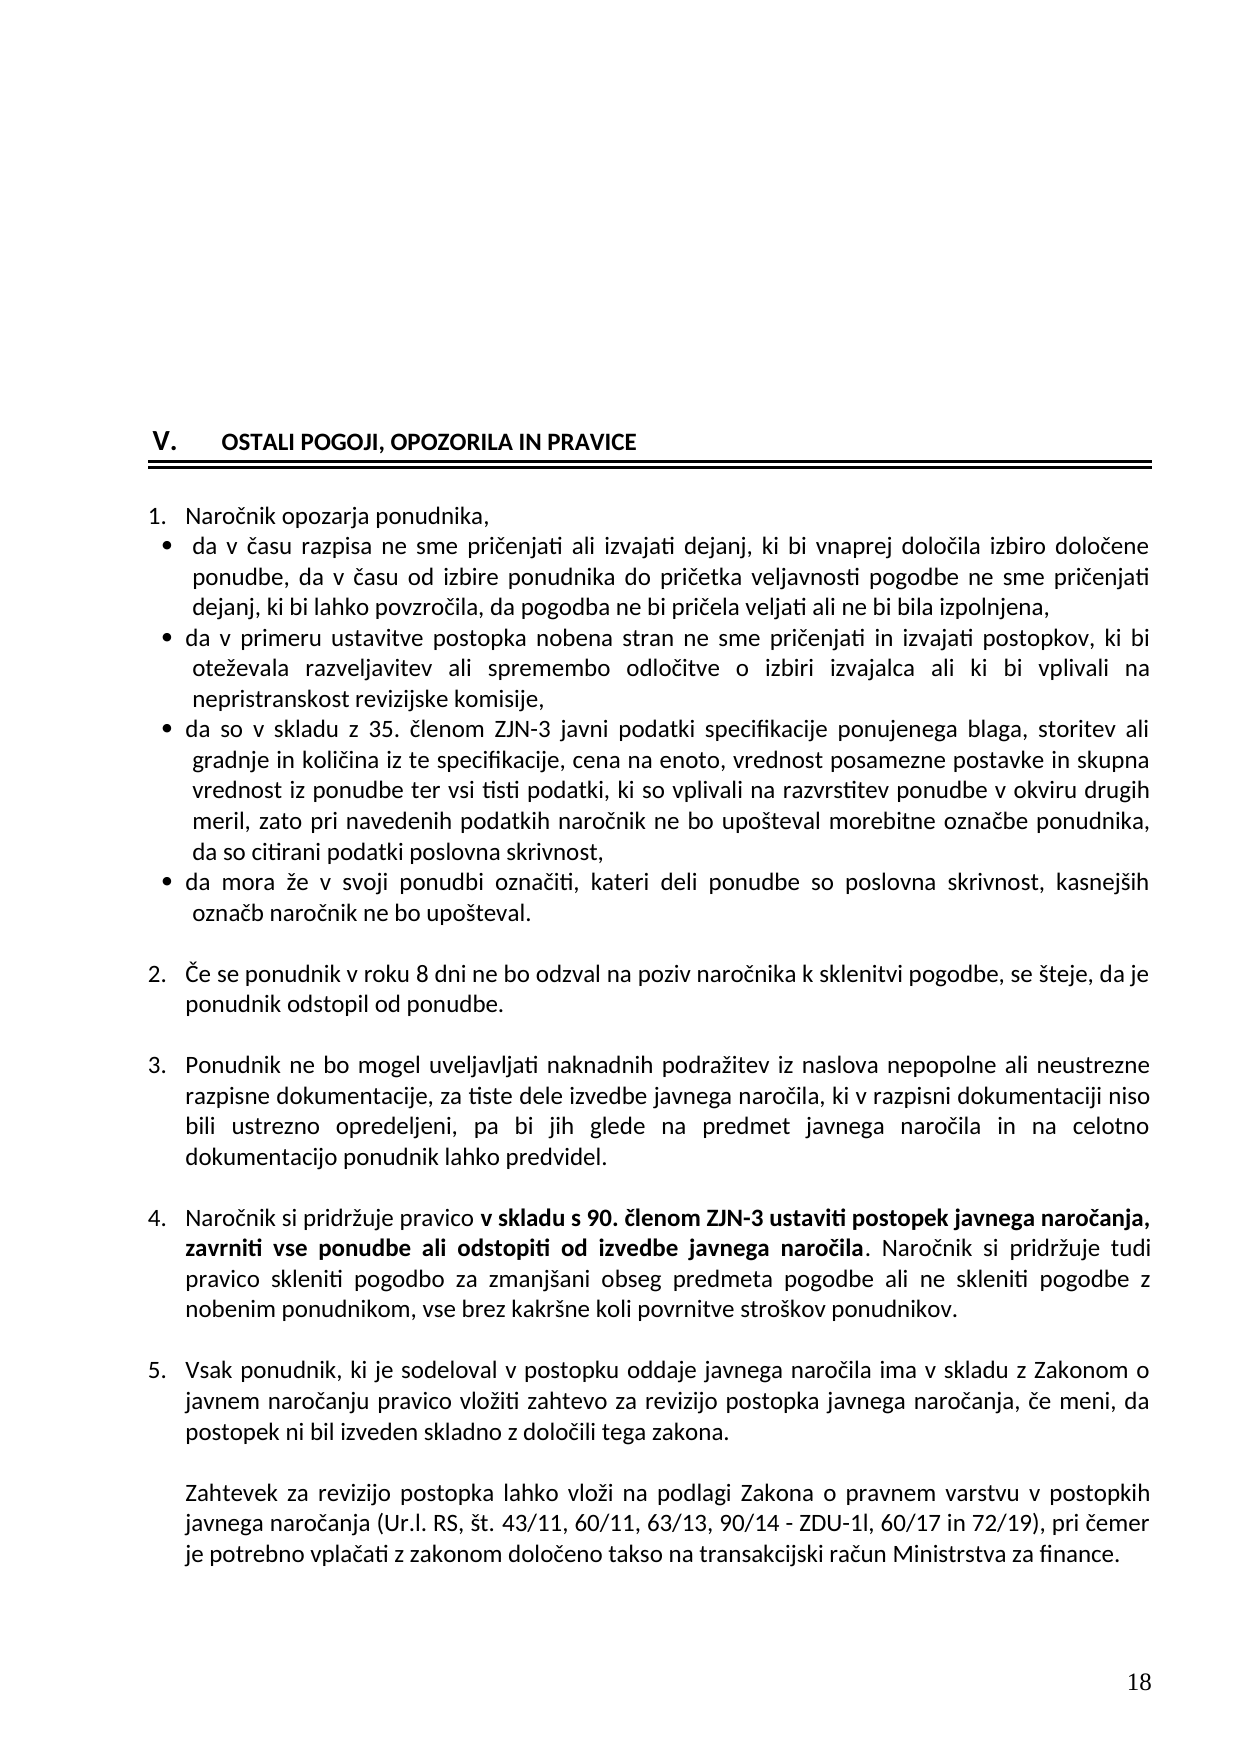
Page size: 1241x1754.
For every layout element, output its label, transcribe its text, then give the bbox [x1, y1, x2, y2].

list da v času razpisa ne sme pričenjati ali izvajati dejanj, ki bi vnaprej določila izbiro določene ponudbe, da v času od izbire ponudnika do pričetka veljavnosti pogodbe ne sme pričenjati dejanj, ki bi lahko povzročila, da pogodba ne bi pričela veljati ali ne bi bila izpolnjena, [163, 531, 1152, 622]
list Naročnik si pridržuje pravico v skladu s 90. členom ZJN-3 ustaviti postopek javnega naročanja, zavrniti vse ponudbe ali odstopiti od izvedbe javnega naročila. Naročnik si pridržuje tudi pravico skleniti pogodbo za zmanjšani obseg predmeta pogodbe ali ne skleniti pogodbe z nobenim ponudnikom, vse brez kakršne koli povrnitve stroškov ponudnikov. [148, 1202, 1152, 1324]
list Naročnik opozarja ponudnika, [148, 500, 1152, 531]
list Ponudnik ne bo mogel uveljavljati naknadnih podražitev iz naslova nepopolne ali neustrezne razpisne dokumentacije, za tiste dele izvedbe javnega naročila, ki v razpisni dokumentaciji niso bili ustrezno opredeljeni, pa bi jih glede na predmet javnega naročila in na celotno dokumentacijo ponudnik lahko predvidel. [148, 1049, 1152, 1171]
list Če se ponudnik v roku 8 dni ne bo odzval na poziv naročnika k sklenitvi pogodbe, se šteje, da je ponudnik odstopil od ponudbe. [148, 958, 1152, 1019]
list da mora že v svoji ponudbi označiti, kateri deli ponudbe so poslovna skrivnost, kasnejših označb naročnik ne bo upošteval. [163, 866, 1152, 927]
list da v primeru ustavitve postopka nobena stran ne sme pričenjati in izvajati postopkov, ki bi oteževala razveljavitev ali spremembo odločitve o izbiri izvajalca ali ki bi vplivali na nepristranskost revizijske komisije, [163, 622, 1152, 714]
list Vsak ponudnik, ki je sodeloval v postopku oddaje javnega naročila ima v skladu z Zakonom o javnem naročanju pravico vložiti zahtevo za revizijo postopka javnega naročanja, če meni, da postopek ni bil izveden skladno z določili tega zakona. [148, 1354, 1152, 1446]
list da so v skladu z 35. členom ZJN-3 javni podatki specifikacije ponujenega blaga, storitev ali gradnje in količina iz te specifikacije, cena na enoto, vrednost posamezne postavke in skupna vrednost iz ponudbe ter vsi tisti podatki, ki so vplivali na razvrstitev ponudbe v okviru drugih meril, zato pri navedenih podatkih naročnik ne bo upošteval morebitne označbe ponudnika, da so citirani podatki poslovna skrivnost, [163, 714, 1152, 866]
subtitle OSTALI POGOJI, OPOZORILA IN PRAVICE [148, 422, 1152, 460]
text Zahtevek za revizijo postopka lahko vloži na podlagi Zakona o pravnem varstvu v postopkih javnega naročanja (Ur.l. RS, št. 43/11, 60/11, 63/13, 90/14 - ZDU-1l, 60/17 in 72/19), pri čemer je potrebno vplačati z zakonom določeno takso na transakcijski račun Ministrstva za finance. [185, 1477, 1152, 1568]
